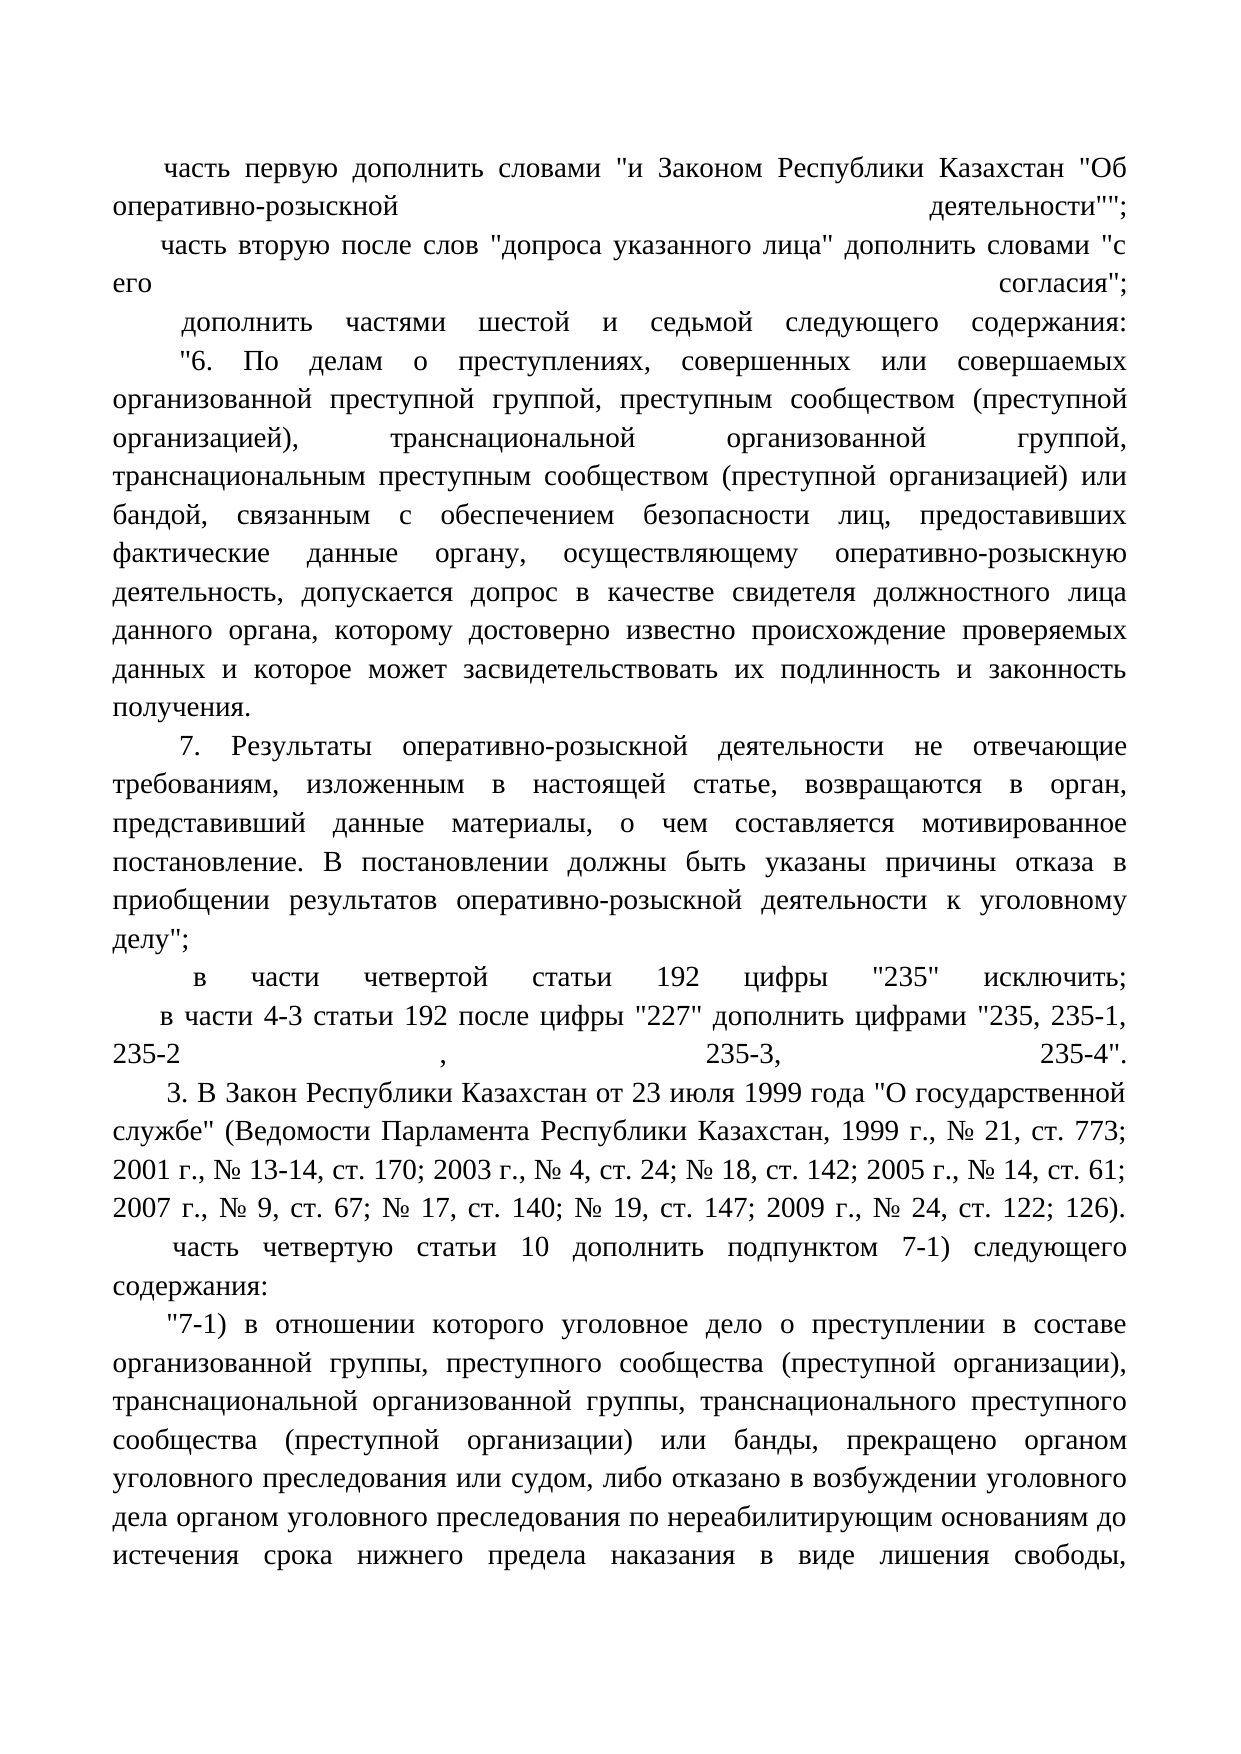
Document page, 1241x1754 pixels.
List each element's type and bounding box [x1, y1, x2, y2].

text [112, 150, 1128, 1571]
